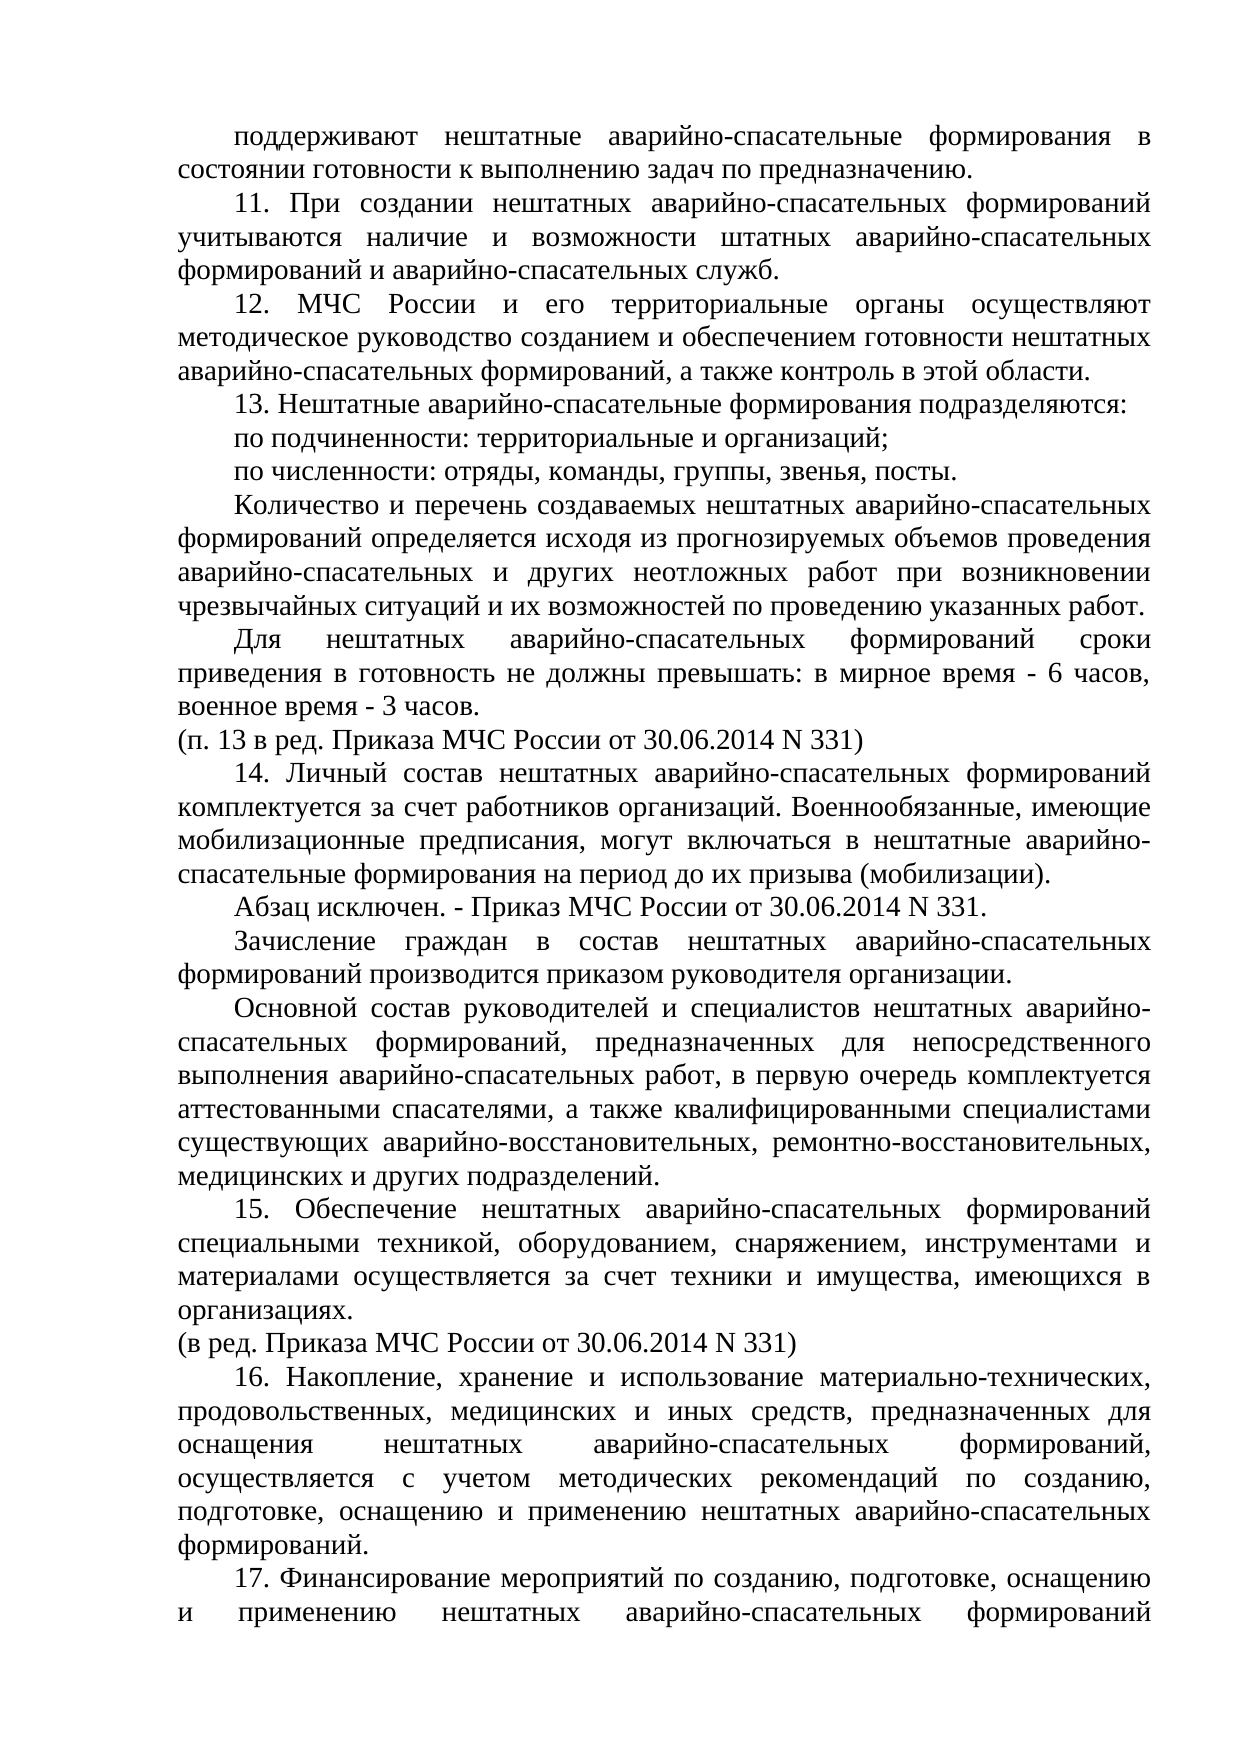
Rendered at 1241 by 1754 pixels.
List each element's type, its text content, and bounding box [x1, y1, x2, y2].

text по подчиненности: территориальные и организаций; [177, 420, 1152, 453]
text Для нештатных аварийно-спасательных формирований сроки приведения в готовность не должны превышать: в мирное время - 6 часов, военное время - 3 часов. [177, 621, 1152, 722]
text Количество и перечень создаваемых нештатных аварийно-спасательных формирований определяется исходя из прогнозируемых объемов проведения аварийно-спасательных и других неотложных работ при возникновении чрезвычайных ситуаций и их возможностей по проведению указанных работ. [177, 487, 1152, 621]
text Зачисление граждан в состав нештатных аварийно-спасательных формирований производится приказом руководителя организации. [177, 923, 1152, 990]
text (п. 13 в ред. Приказа МЧС России от 30.06.2014 N 331) [177, 722, 1152, 755]
text Абзац исключен. - Приказ МЧС России от 30.06.2014 N 331. [177, 889, 1152, 923]
text 16. Накопление, хранение и использование материально-технических, продовольственных, медицинских и иных средств, предназначенных для оснащения нештатных аварийно-спасательных формирований, осуществляется с учетом методических рекомендаций по созданию, подготовке, оснащению и применению нештатных аварийно-спасательных формирований. [177, 1359, 1152, 1560]
text по численности: отряды, команды, группы, звенья, посты. [177, 453, 1152, 487]
text 15. Обеспечение нештатных аварийно-спасательных формирований специальными техникой, оборудованием, снаряжением, инструментами и материалами осуществляется за счет техники и имущества, имеющихся в организациях. [177, 1191, 1152, 1326]
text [177, 1560, 1152, 1627]
text 11. При создании нештатных аварийно-спасательных формирований учитываются наличие и возможности штатных аварийно-спасательных формирований и аварийно-спасательных служб. [177, 185, 1152, 286]
text Основной состав руководителей и специалистов нештатных аварийно-спасательных формирований, предназначенных для непосредственного выполнения аварийно-спасательных работ, в первую очередь комплектуется аттестованными спасателями, а также квалифицированными специалистами существующих аварийно-восстановительных, ремонтно-восстановительных, медицинских и других подразделений. [177, 990, 1152, 1191]
text 13. Нештатные аварийно-спасательные формирования подразделяются: [177, 386, 1152, 420]
text поддерживают нештатные аварийно-спасательные формирования в состоянии готовности к выполнению задач по предназначению. [177, 118, 1152, 185]
text 14. Личный состав нештатных аварийно-спасательных формирований комплектуется за счет работников организаций. Военнообязанные, имеющие мобилизационные предписания, могут включаться в нештатные аварийно-спасательные формирования на период до их призыва (мобилизации). [177, 755, 1152, 889]
text (в ред. Приказа МЧС России от 30.06.2014 N 331) [177, 1326, 1152, 1359]
text 12. МЧС России и его территориальные органы осуществляют методическое руководство созданием и обеспечением готовности нештатных аварийно-спасательных формирований, а также контроль в этой области. [177, 286, 1152, 386]
